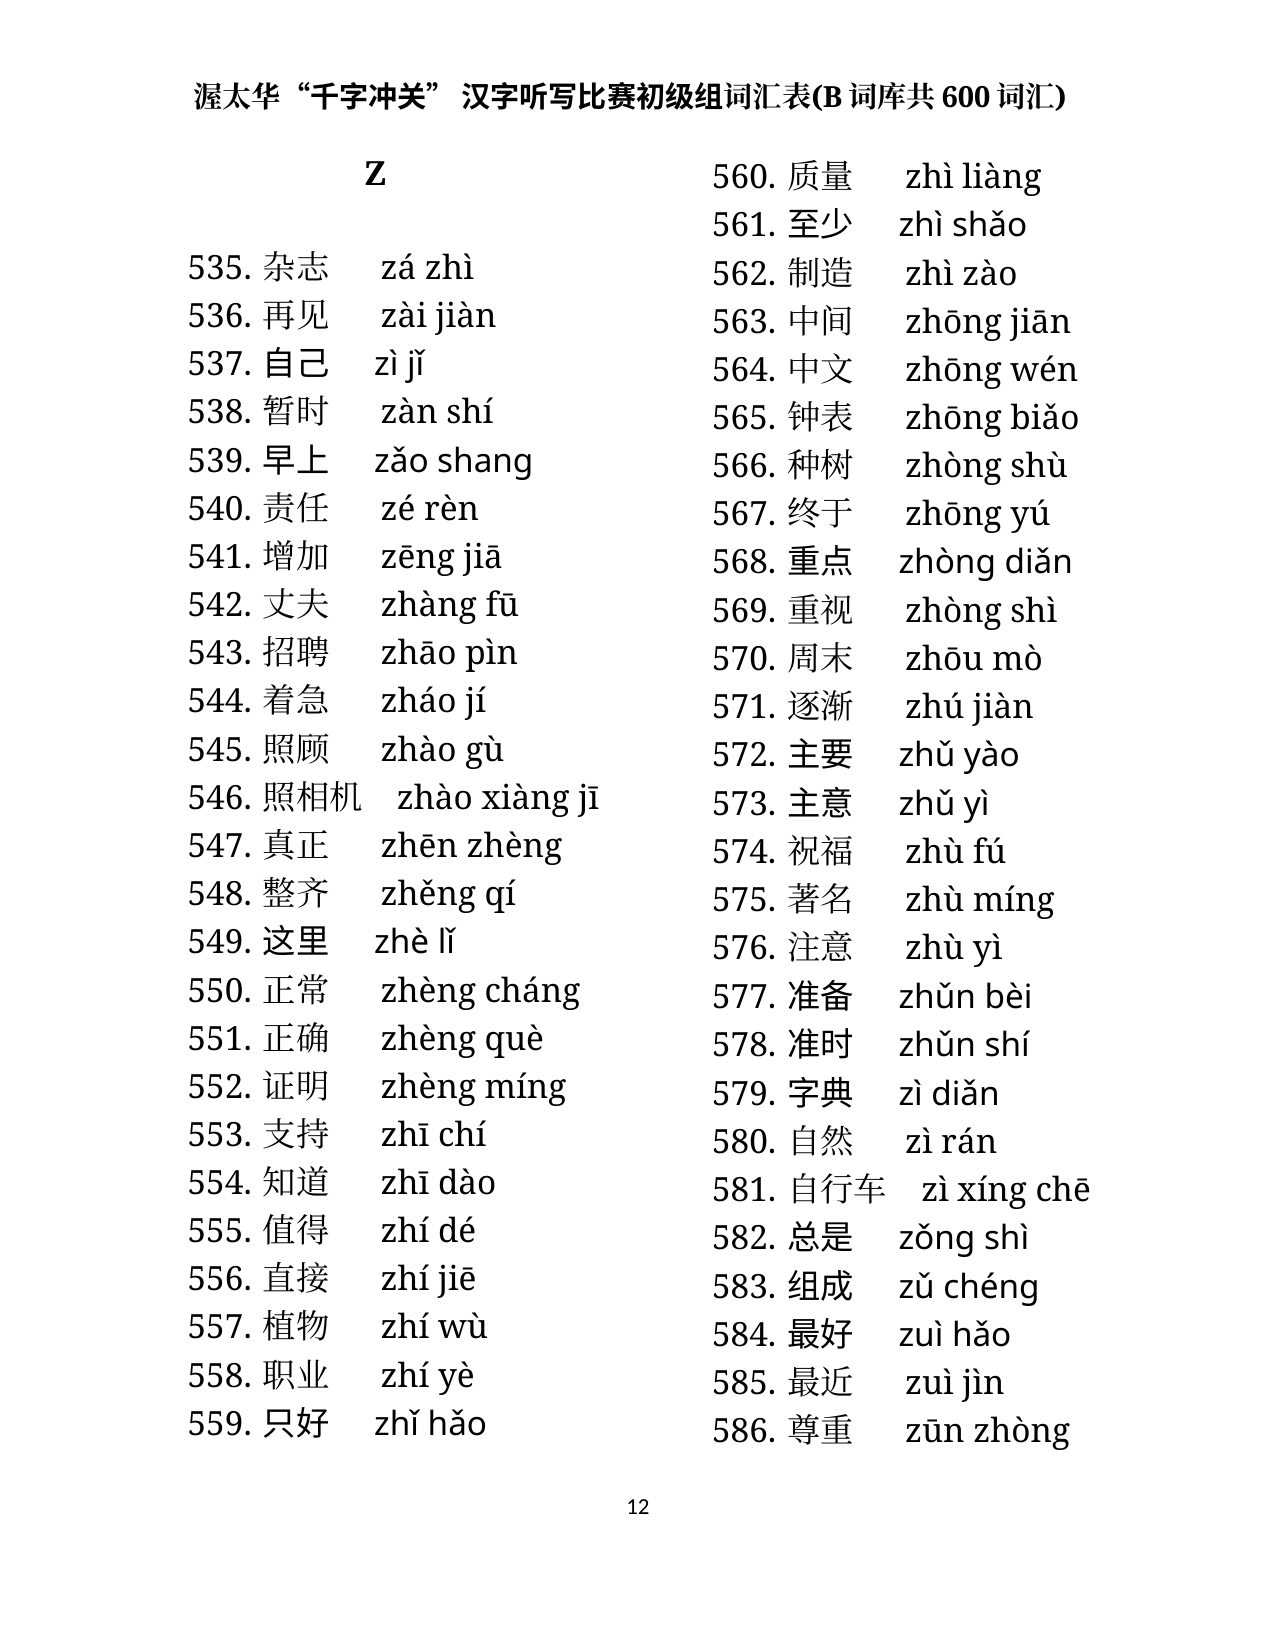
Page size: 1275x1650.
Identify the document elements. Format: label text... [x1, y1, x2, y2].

list 丈夫 zhàng fū [187, 578, 601, 626]
list 暂时 zàn shí [187, 386, 601, 434]
list 植物 zhí wù [187, 1301, 601, 1349]
list 真正 zhēn zhèng [187, 819, 601, 867]
list 正常 zhèng cháng [187, 964, 601, 1012]
list 整齐 zhěng qí [187, 867, 601, 915]
list 增加 zēng jiā [187, 530, 601, 578]
list 制造 zhì zào [712, 247, 1125, 295]
list 知道 zhī dào [187, 1156, 601, 1204]
list 照相机 zhào xiàng jī [187, 771, 601, 819]
list 重视 zhòng shì [712, 584, 1125, 632]
list 著名 zhù míng [712, 873, 1125, 921]
list 支持 zhī chí [187, 1108, 601, 1156]
list 再见 zài jiàn [187, 289, 601, 337]
list 最近 zuì jìn [712, 1356, 1125, 1404]
list 正确 zhèng què [187, 1012, 601, 1060]
text Z [150, 150, 601, 195]
list 自然 zì rán [712, 1115, 1125, 1163]
list 直接 zhí jiē [187, 1252, 601, 1301]
list 责任 zé rèn [187, 482, 601, 530]
list 周末 zhōu mò [712, 632, 1125, 680]
list 中间 zhōng jiān [712, 295, 1125, 343]
list 照顾 zhào gù [187, 723, 601, 771]
list 招聘 zhāo pìn [187, 626, 601, 674]
list 自行车 zì xíng chē [712, 1163, 1125, 1211]
list 证明 zhèng míng [187, 1060, 601, 1108]
list 中文 zhōng wén [712, 343, 1125, 391]
list 尊重 zūn zhòng [712, 1404, 1125, 1452]
list 注意 zhù yì [712, 921, 1125, 969]
list 杂志 zá zhì [187, 241, 601, 289]
list 钟表 zhōng biǎo [712, 391, 1125, 439]
list 祝福 zhù fú [712, 825, 1125, 873]
list 终于 zhōng yú [712, 487, 1125, 535]
list 质量 zhì liàng [712, 150, 1125, 198]
list 着急 zháo jí [187, 674, 601, 723]
list 职业 zhí yè [187, 1349, 601, 1397]
list 值得 zhí dé [187, 1204, 601, 1252]
list 逐渐 zhú jiàn [712, 680, 1125, 728]
list 种树 zhòng shù [712, 439, 1125, 487]
